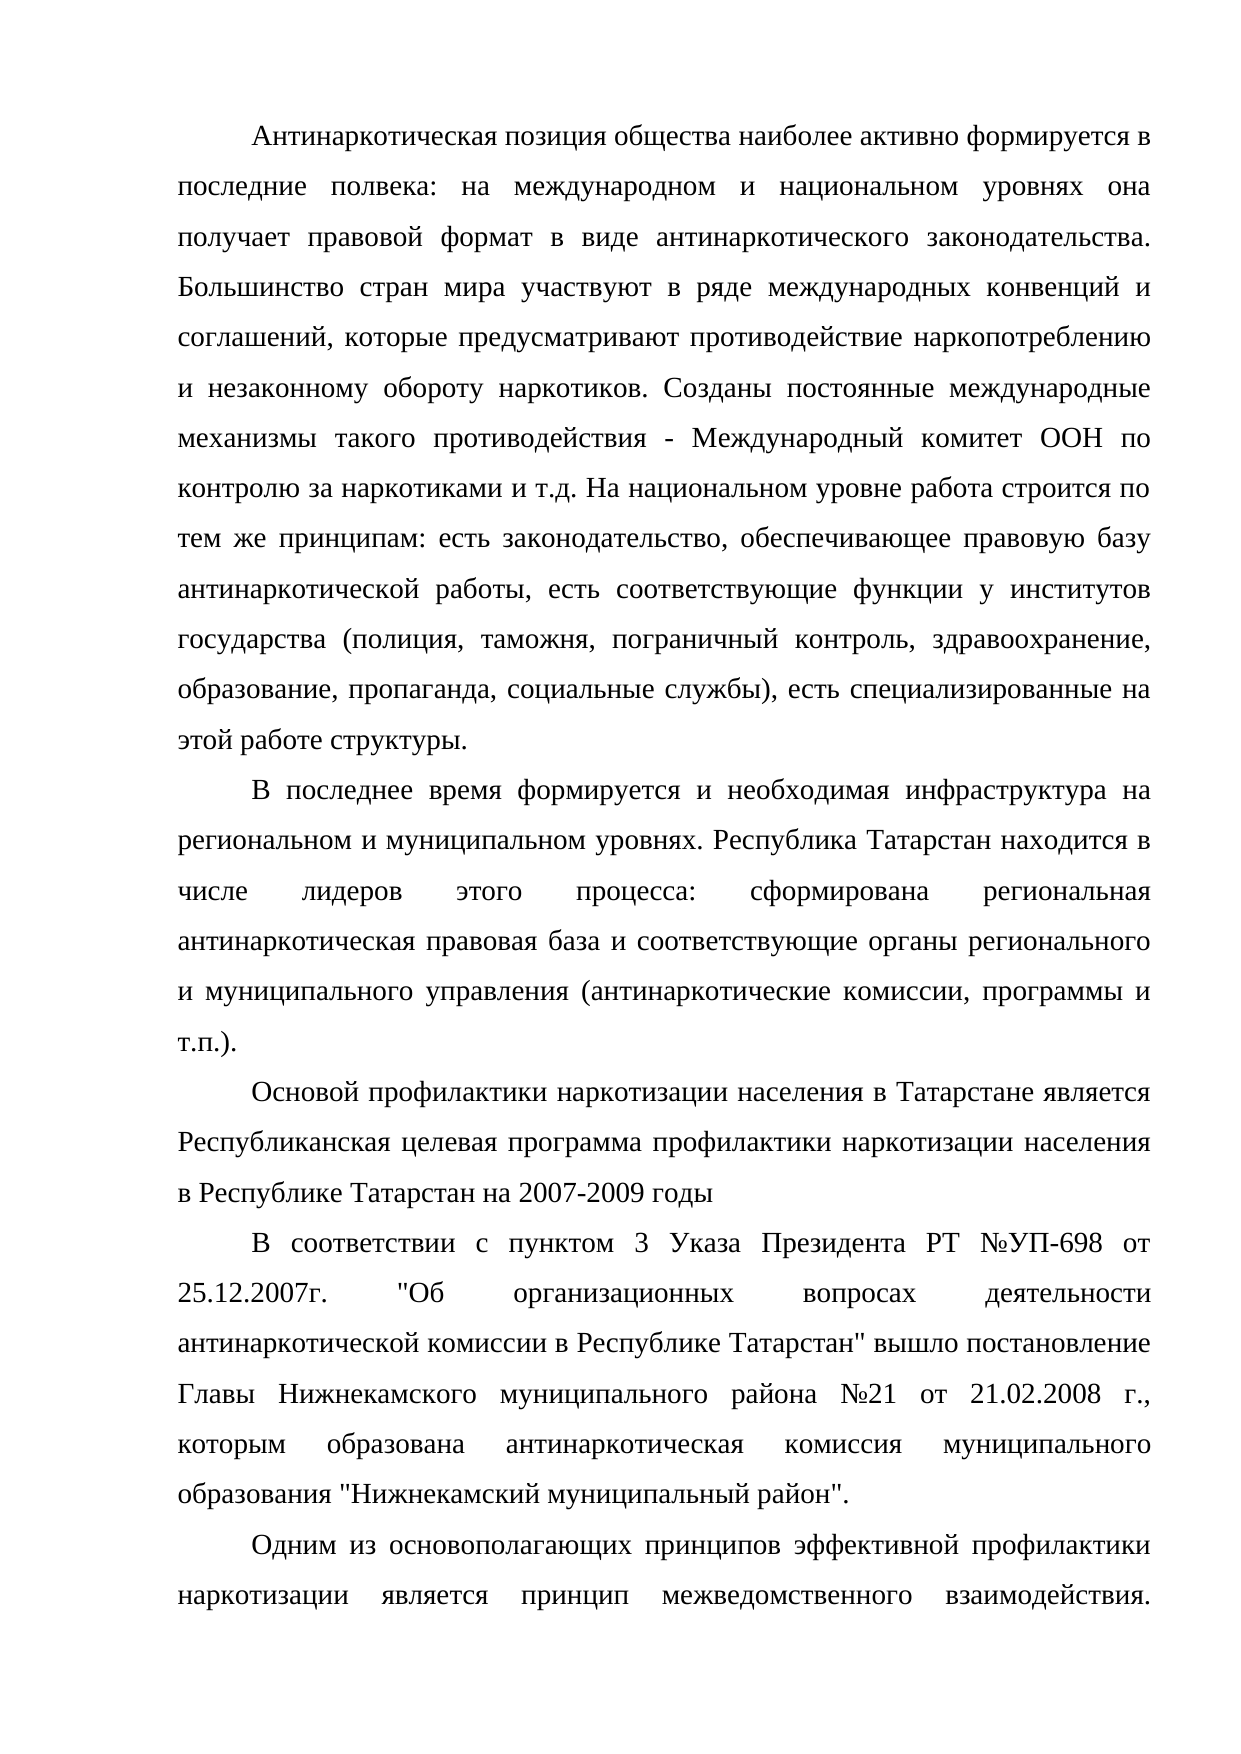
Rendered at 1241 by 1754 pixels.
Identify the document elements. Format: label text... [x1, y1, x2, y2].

text Основой профилактики наркотизации населения в Татарстане является Республиканская целевая программа профилактики наркотизации населения в Республике Татарстан на 2007-2009 годы [177, 1074, 1152, 1208]
text В последнее время формируется и необходимая инфраструктура на региональном и муниципальном уровнях. Республика Татарстан находится в числе лидеров этого процесса: сформирована региональная антинаркотическая правовая база и соответствующие органы регионального и муниципального управления (антинаркотические комиссии, программы и т.п.). [177, 772, 1152, 1057]
text Антинаркотическая позиция общества наиболее активно формируется в последние полвека: на международном и национальном уровнях она получает правовой формат в виде антинаркотического законодательства. Большинство стран мира участвуют в ряде международных конвенций и соглашений, которые предусматривают противодействие наркопотреблению и незаконному обороту наркотиков. Созданы постоянные международные механизмы такого противодействия - Международный комитет ООН по контролю за наркотиками и т.д. На национальном уровне работа строится по тем же принципам: есть законодательство, обеспечивающее правовую базу антинаркотической работы, есть соответствующие функции у институтов государства (полиция, таможня, пограничный контроль, здравоохранение, образование, пропаганда, социальные службы), есть специализированные на этой работе структуры. [177, 118, 1152, 755]
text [177, 1527, 1152, 1611]
text В соответствии с пунктом 3 Указа Президента РТ №УП-698 от 25.12.2007г. "Об организационных вопросах деятельности антинаркотической комиссии в Республике Татарстан" вышло постановление Главы Нижнекамского муниципального района №21 от 21.02.2008 г., которым образована антинаркотическая комиссия муниципального образования "Нижнекамский муниципальный район". [177, 1225, 1152, 1510]
